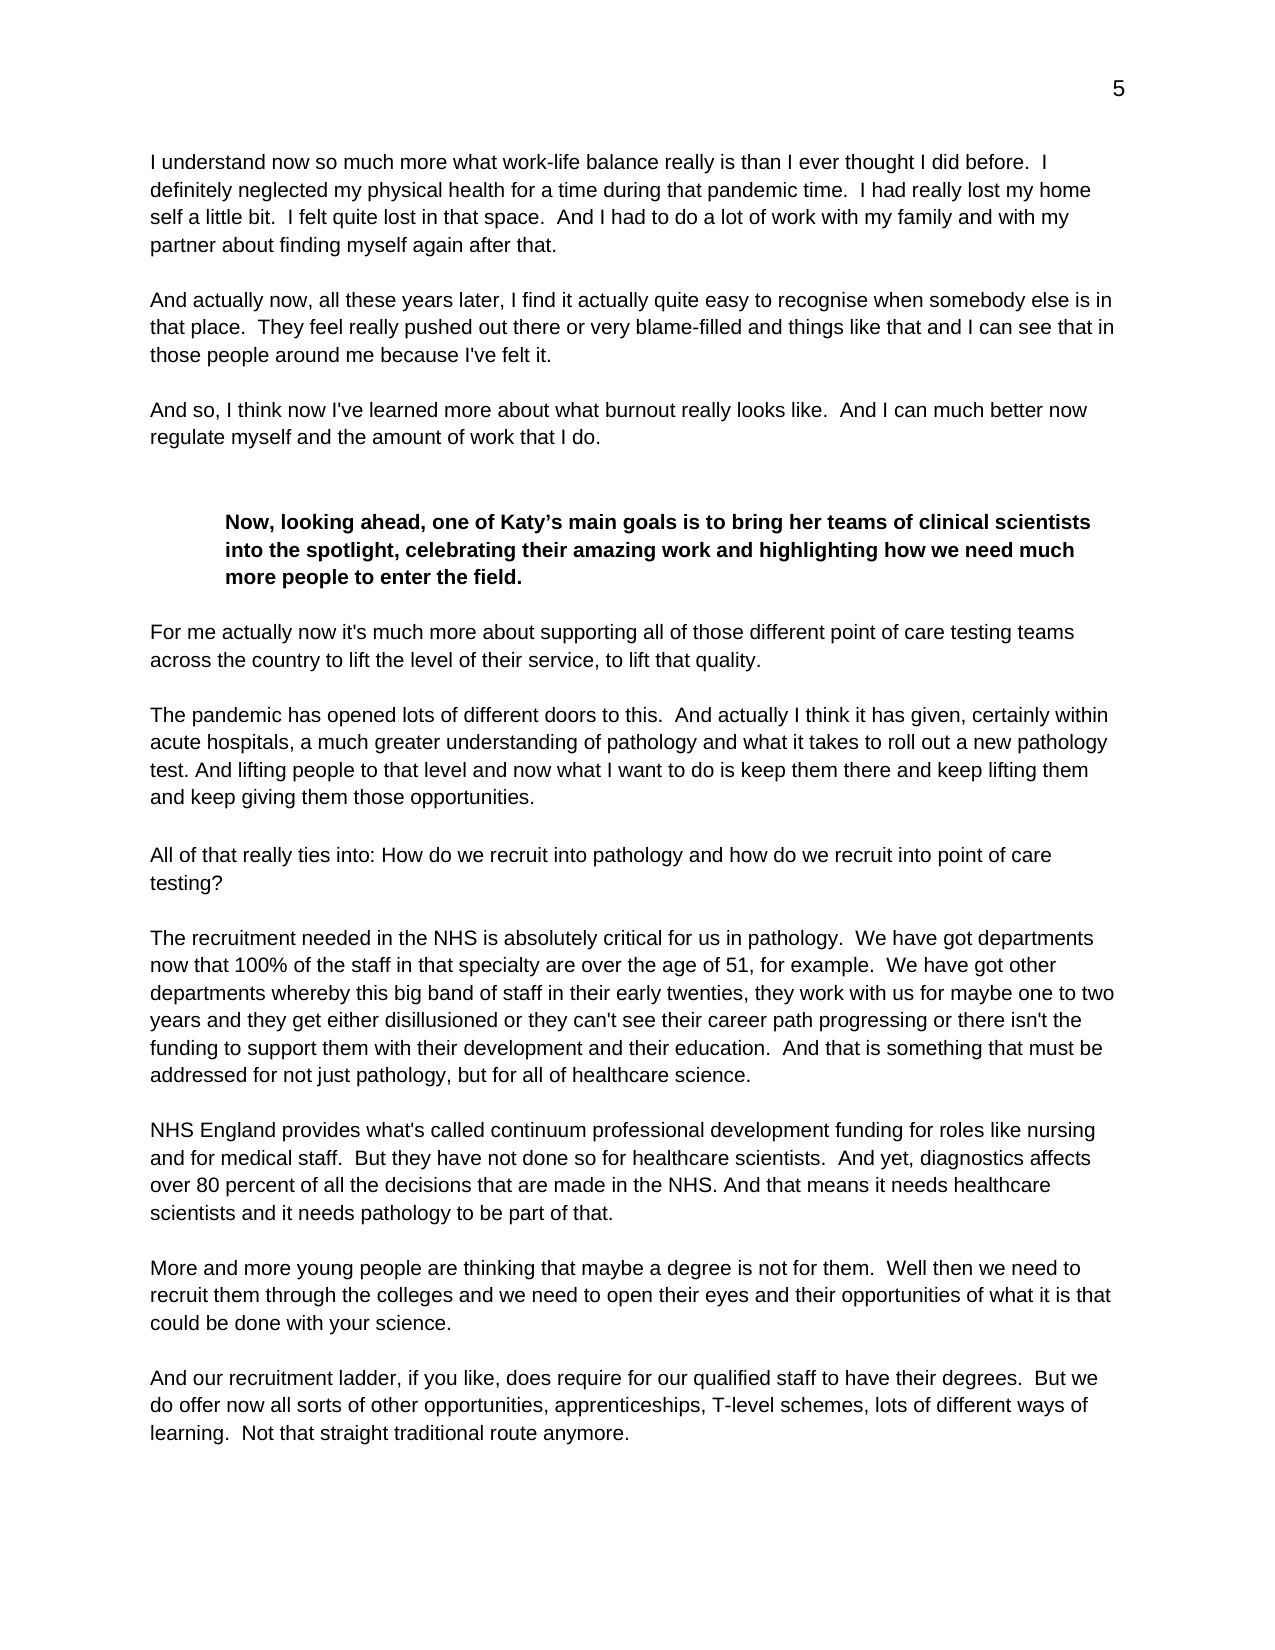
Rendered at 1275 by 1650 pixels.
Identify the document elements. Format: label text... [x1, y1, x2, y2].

text NHS England provides what's called continuum professional development funding for roles like nursing and for medical staff. But they have not done so for healthcare scientists. And yet, diagnostics affects over 80 percent of all the decisions that are made in the NHS. And that means it needs healthcare scientists and it needs pathology to be part of that. [150, 1118, 1125, 1224]
text All of that really ties into: How do we recruit into pathology and how do we recruit into point of care testing? [150, 843, 1125, 894]
text And actually now, all these years later, I find it actually quite easy to recognise when somebody else is in that place. They feel really pushed out there or very blame-filled and things like that and I can see that in those people around me because I've felt it. [150, 287, 1125, 366]
text The recruitment needed in the NHS is absolutely critical for us in pathology. We have got departments now that 100% of the staff in that specialty are over the age of 51, for example. We have got other departments whereby this big band of staff in their early twenties, they work with us for maybe one to two years and they get either disillusioned or they can't see their career path progressing or there isn't the funding to support them with their development and their education. And that is something that must be addressed for not just pathology, but for all of healthcare science. [150, 925, 1125, 1087]
text For me actually now it's much more about supporting all of those different point of care testing teams across the country to lift the level of their service, to lift that quality. [150, 620, 1125, 672]
text And so, I think now I've learned more about what burnout really looks like. And I can much better now regulate myself and the amount of work that I do. [150, 397, 1125, 449]
text More and more young people are thinking that maybe a degree is not for them. Well then we need to recruit them through the colleges and we need to open their eyes and their opportunities of what it is that could be done with your science. [150, 1255, 1125, 1334]
text I understand now so much more what work-life balance really is than I ever thought I did before. I definitely neglected my physical health for a time during that pandemic time. I had really lost my home self a little bit. I felt quite lost in that space. And I had to do a lot of work with my family and with my partner about finding myself again after that. [150, 150, 1125, 256]
text Now, looking ahead, one of Katy’s main goals is to bring her teams of clinical scientists into the spotlight, celebrating their amazing work and highlighting how we need much more people to enter the field. [225, 510, 1125, 589]
text And our recruitment ladder, if you like, does require for our qualified staff to have their degrees. But we do offer now all sorts of other opportunities, apprenticeships, T-level schemes, lots of different ways of learning. Not that straight traditional route anymore. [150, 1365, 1125, 1444]
text The pandemic has opened lots of different doors to this. And actually I think it has given, certainly within acute hospitals, a much greater understanding of pathology and what it takes to roll out a new pathology test. And lifting people to that level and now what I want to do is keep them there and keep lifting them and keep giving them those opportunities. [150, 703, 1125, 809]
